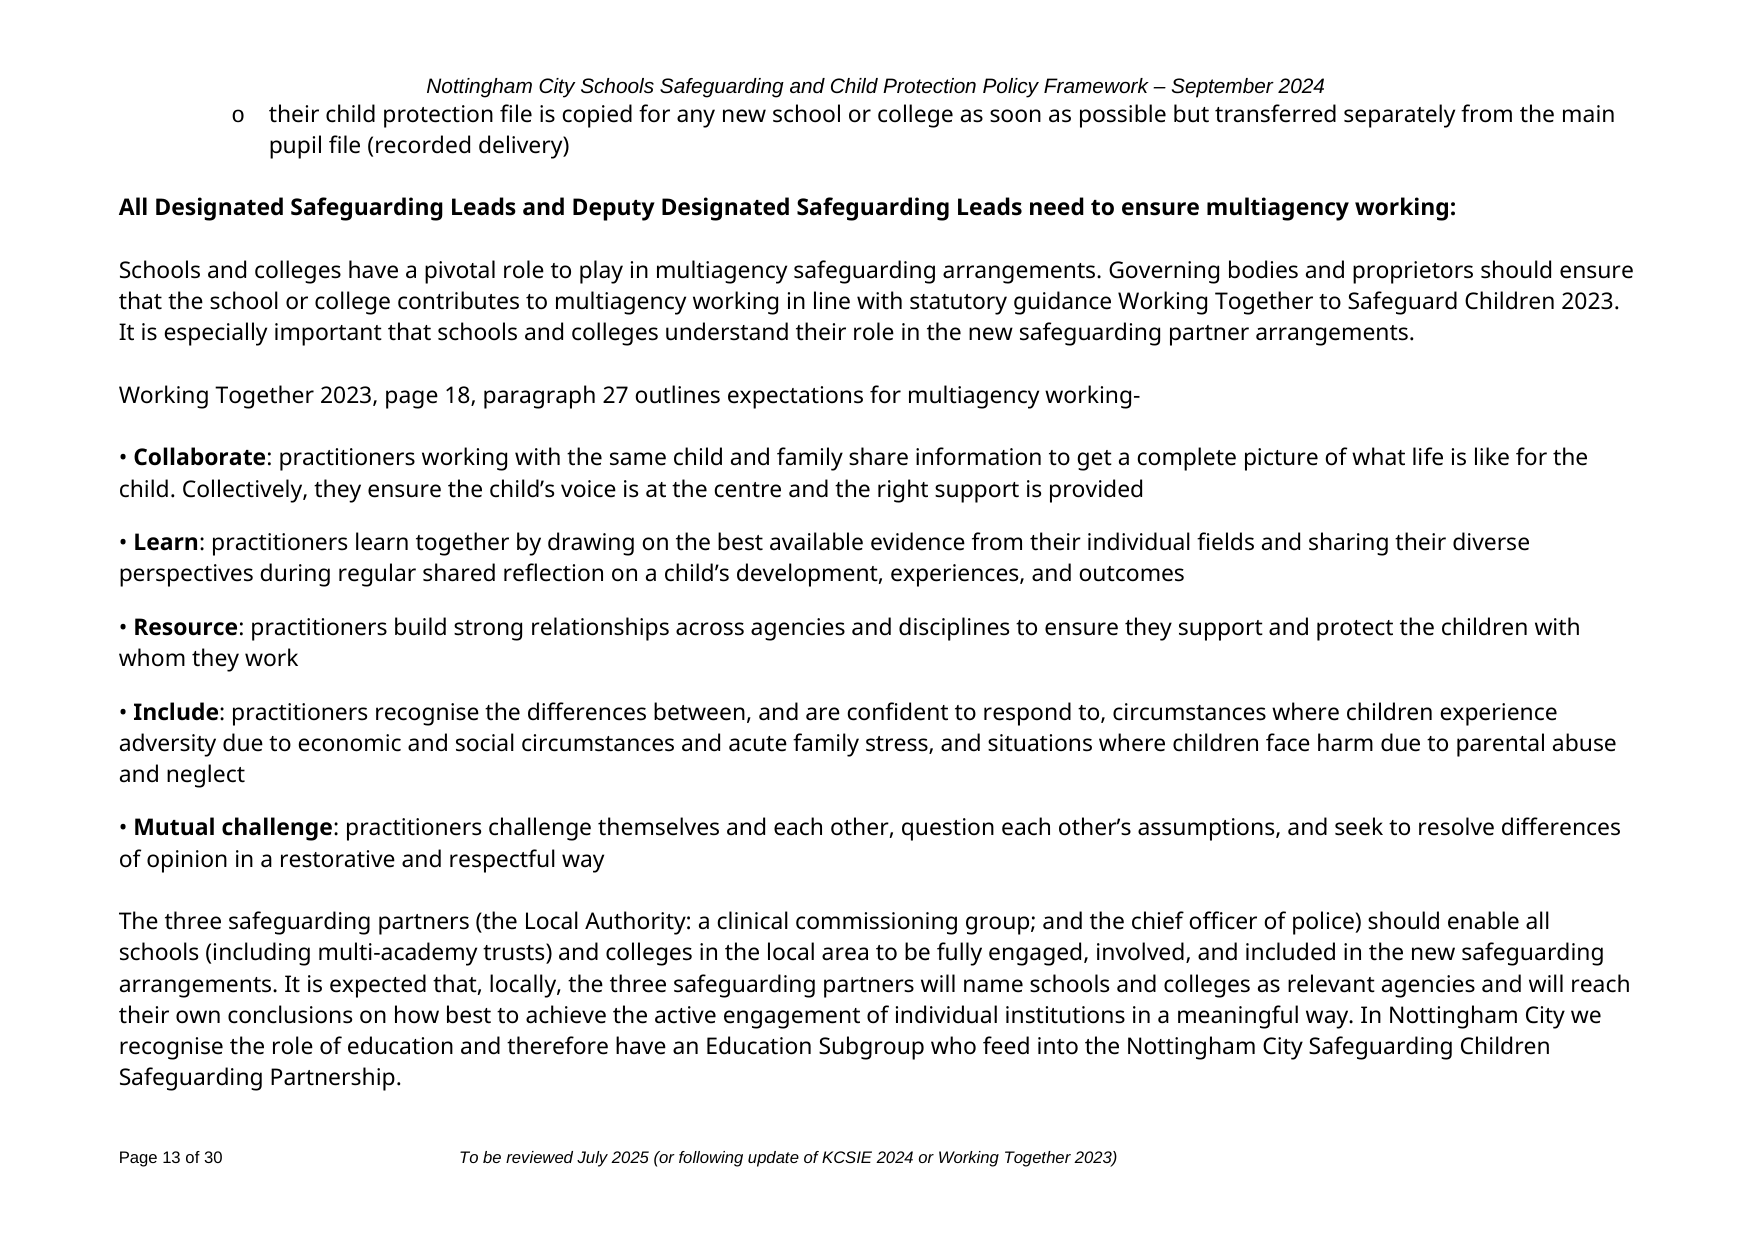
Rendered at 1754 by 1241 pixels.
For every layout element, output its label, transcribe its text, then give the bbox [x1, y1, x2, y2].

text Working Together 2023, page 18, paragraph 27 outlines expectations for multiagency working- [118, 379, 1635, 410]
text • Include: practitioners recognise the differences between, and are confident to respond to, circumstances where children experience adversity due to economic and social circumstances and acute family stress, and situations where children face harm due to parental abuse and neglect [118, 695, 1635, 789]
text • Learn: practitioners learn together by drawing on the best available evidence from their individual fields and sharing their diverse perspectives during regular shared reflection on a child’s development, experiences, and outcomes [118, 526, 1635, 588]
text All Designated Safeguarding Leads and Deputy Designated Safeguarding Leads need to ensure multiagency working: [118, 191, 1635, 223]
text The three safeguarding partners (the Local Authority: a clinical commissioning group; and the chief officer of police) should enable all schools (including multi-academy trusts) and colleges in the local area to be fully engaged, involved, and included in the new safeguarding arrangements. It is expected that, locally, the three safeguarding partners will name schools and colleges as relevant agencies and will reach their own conclusions on how best to achieve the active engagement of individual institutions in a meaningful way. In Nottingham City we recognise the role of education and therefore have an Education Subgroup who feed into the Nottingham City Safeguarding Children Safeguarding Partnership. [118, 905, 1635, 1093]
text • Resource: practitioners build strong relationships across agencies and disciplines to ensure they support and protect the children with whom they work [118, 611, 1635, 673]
text Schools and colleges have a pivotal role to play in multiagency safeguarding arrangements. Governing bodies and proprietors should ensure that the school or college contributes to multiagency working in line with statutory guidance Working Together to Safeguard Children 2023. It is especially important that schools and colleges understand their role in the new safeguarding partner arrangements. [118, 254, 1635, 348]
text • Mutual challenge: practitioners challenge themselves and each other, question each other’s assumptions, and seek to resolve differences of opinion in a restorative and respectful way [118, 811, 1635, 874]
text • Collaborate: practitioners working with the same child and family share information to get a complete picture of what life is like for the child. Collectively, they ensure the child’s voice is at the centre and the right support is provided [118, 441, 1635, 504]
list their child protection file is copied for any new school or college as soon as possible but transferred separately from the main pupil file (recorded delivery) [231, 97, 1635, 160]
